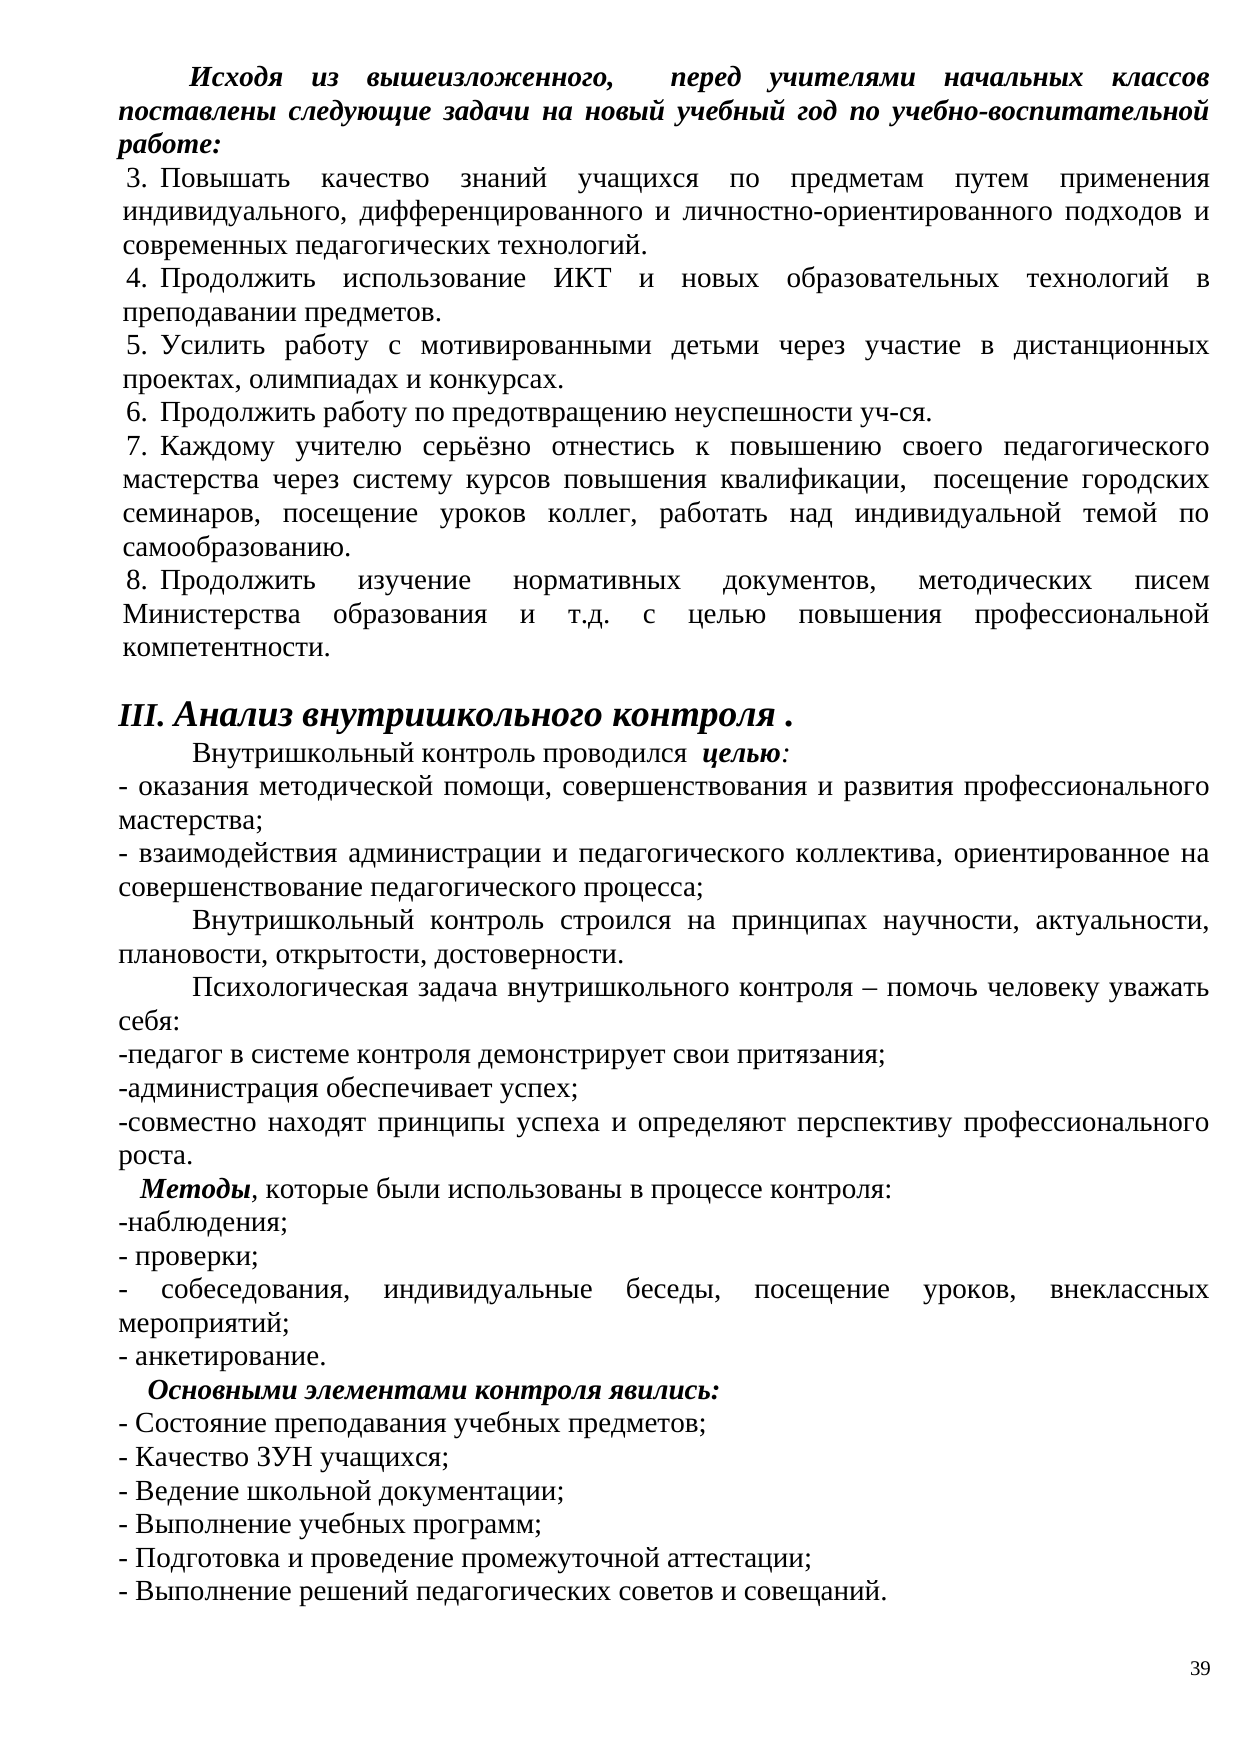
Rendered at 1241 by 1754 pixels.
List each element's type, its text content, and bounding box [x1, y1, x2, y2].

text - Выполнение учебных программ; [118, 1506, 1211, 1540]
text -наблюдения; [118, 1204, 1211, 1238]
list Продолжить использование ИКТ и новых образовательных технологий в преподавании предметов. [122, 260, 1211, 327]
text -администрация обеспечивает успех; [118, 1070, 1211, 1104]
list Повышать качество знаний учащихся по предметам путем применения индивидуального, дифференцированного и личностно-ориентированного подходов и современных педагогических технологий. [122, 160, 1211, 260]
text - собеседования, индивидуальные беседы, посещение уроков, внеклассных мероприятий; [118, 1271, 1211, 1338]
text III. Анализ внутришкольного контроля . [118, 692, 1211, 735]
list Каждому учителю серьёзно отнестись к повышению своего педагогического мастерства через систему курсов повышения квалификации, посещение городских семинаров, посещение уроков коллег, работать над индивидуальной темой по самообразованию. [122, 428, 1211, 562]
text - Подготовка и проведение промежуточной аттестации; [118, 1540, 1211, 1573]
list Продолжить изучение нормативных документов, методических писем Министерства образования и т.д. с целью повышения профессиональной компетентности. [122, 562, 1211, 663]
text Исходя из вышеизложенного, перед учителями начальных классов поставлены следующие задачи на новый учебный год по учебно-воспитательной работе: [118, 59, 1211, 160]
text - Ведение школьной документации; [118, 1473, 1211, 1506]
text - Качество ЗУН учащихся; [118, 1439, 1211, 1473]
text - Выполнение решений педагогических советов и совещаний. [118, 1573, 1211, 1607]
text - анкетирование. [118, 1338, 1211, 1372]
text -совместно находят принципы успеха и определяют перспективу профессионального роста. [118, 1104, 1211, 1171]
text Психологическая задача внутришкольного контроля – помочь человеку уважать себя: [118, 969, 1211, 1037]
text Внутришкольный контроль строился на принципах научности, актуальности, плановости, открытости, достоверности. [118, 902, 1211, 969]
list Усилить работу с мотивированными детьми через участие в дистанционных проектах, олимпиадах и конкурсах. [122, 327, 1211, 394]
text - Состояние преподавания учебных предметов; [118, 1406, 1211, 1439]
list Продолжить работу по предотвращению неуспешности уч-ся. [122, 394, 1211, 428]
text Методы, которые были использованы в процессе контроля: [118, 1171, 1211, 1204]
text - проверки; [118, 1238, 1211, 1271]
text -педагог в системе контроля демонстрирует свои притязания; [118, 1037, 1211, 1070]
text - оказания методической помощи, совершенствования и развития профессионального мастерства; [118, 768, 1211, 835]
text Внутришкольный контроль проводился целью: [118, 735, 1211, 768]
text Основными элементами контроля явились: [118, 1372, 1211, 1406]
text - взаимодействия администрации и педагогического коллектива, ориентированное на совершенствование педагогического процесса; [118, 835, 1211, 902]
